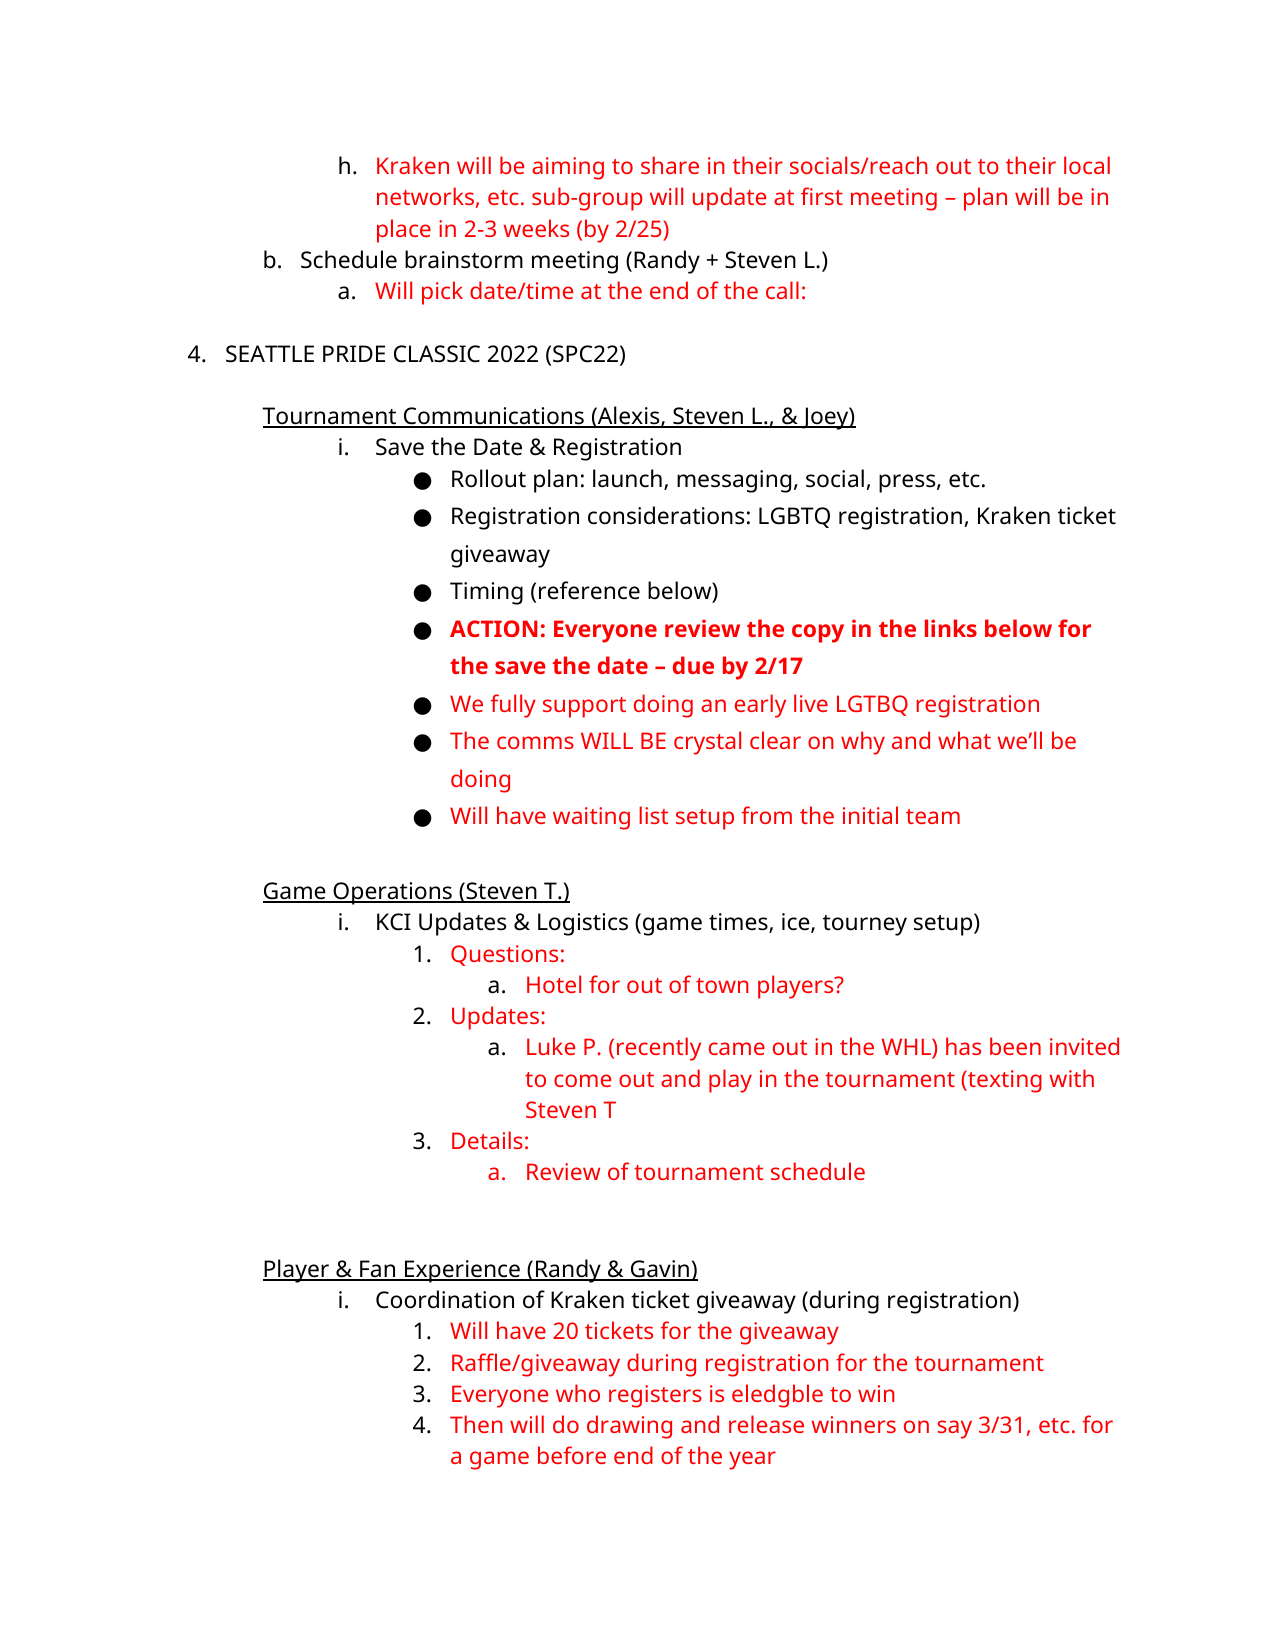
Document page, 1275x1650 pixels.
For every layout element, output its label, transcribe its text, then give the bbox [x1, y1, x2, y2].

text Game Operations (Steven T.) [262, 875, 1125, 906]
list Updates: [412, 1000, 1125, 1031]
list Details: [412, 1125, 1125, 1156]
list Review of tournament schedule [487, 1156, 1125, 1187]
list Will have 20 tickets for the giveaway [412, 1315, 1125, 1347]
list We fully support doing an early live LGTBQ registration [412, 687, 1125, 719]
list The comms WILL BE crystal clear on why and what we’ll be doing [412, 725, 1125, 794]
list Questions: [412, 937, 1125, 969]
list SEATTLE PRIDE CLASSIC 2022 (SPC22) [187, 337, 1125, 369]
text Player & Fan Experience (Randy & Gavin) [262, 1253, 1125, 1284]
list Raffle/giveaway during registration for the tournament [412, 1347, 1125, 1378]
list Registration considerations: LGBTQ registration, Kraken ticket giveaway [412, 500, 1125, 569]
list Hotel for out of town players? [487, 969, 1125, 1000]
list Coordination of Kraken ticket giveaway (during registration) [337, 1284, 1125, 1315]
list Rollout plan: launch, messaging, social, press, etc. [412, 462, 1125, 494]
list Save the Date & Registration [337, 431, 1125, 462]
list ACTION: Everyone review the copy in the links below for the save the date – due by 2/17 [412, 612, 1125, 681]
list Kraken will be aiming to share in their socials/reach out to their local networks, etc. sub-group will update at first meeting – plan will be in place in 2-3 weeks (by 2/25) [337, 150, 1125, 244]
list Will have waiting list setup from the initial team [412, 800, 1125, 831]
text Tournament Communications (Alexis, Steven L., & Joey) [262, 400, 1125, 431]
list Schedule brainstorm meeting (Randy + Steven L.) [262, 244, 1125, 275]
list Timing (reference below) [412, 575, 1125, 606]
list Will pick date/time at the end of the call: [337, 275, 1125, 306]
list Everyone who registers is eledgble to win [412, 1378, 1125, 1409]
list Luke P. (recently came out in the WHL) has been invited to come out and play in the tournament (texting with Steven T [487, 1031, 1125, 1125]
list Then will do drawing and release winners on say 3/31, etc. for a game before end of the year [412, 1409, 1125, 1472]
list KCI Updates & Logistics (game times, ice, tourney setup) [337, 906, 1125, 937]
